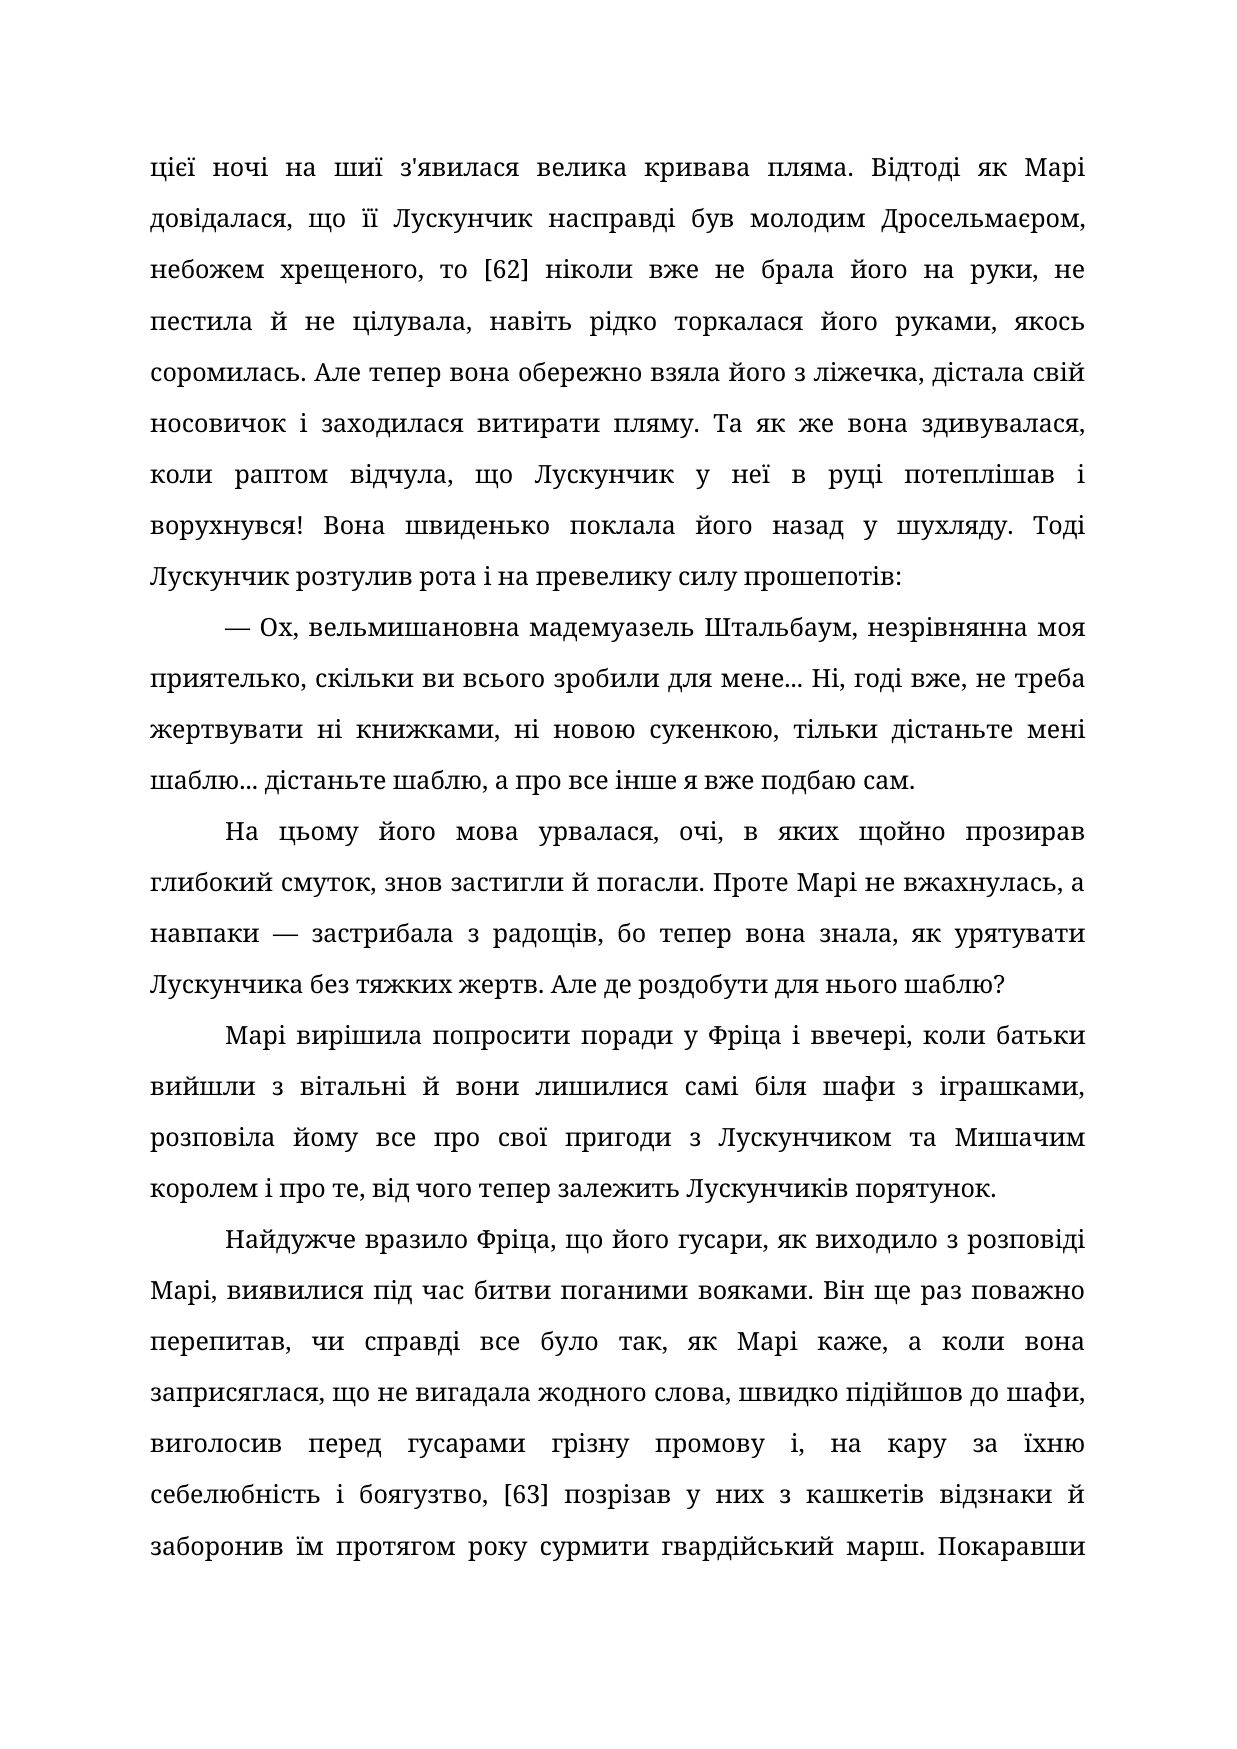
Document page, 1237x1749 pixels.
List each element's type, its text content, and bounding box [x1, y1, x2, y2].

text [150, 150, 1086, 592]
text — Ох, вельмишановна мадемуазель Штальбаум, незрівнянна моя приятелько, скільки ви всього зробили для мене... Ні, годі вже, не треба жертвувати ні книжками, ні новою сукенкою, тільки дістаньте мені шаблю... дістаньте шаблю, а про все інше я вже подбаю сам. [150, 609, 1086, 797]
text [150, 1222, 1086, 1562]
text Марі вирішила попросити поради у Фріца і ввечері, коли батьки вийшли з вітальні й вони лишилися самі біля шафи з іграшками, розповіла йому все про свої пригоди з Лускунчиком та Мишачим королем і про те, від чого тепер залежить Лускунчиків порятунок. [150, 1018, 1086, 1205]
text На цьому його мова урвалася, очі, в яких щойно прозирав глибокий смуток, знов застигли й погасли. Проте Марі не вжахнулась, а навпаки — застрибала з радощів, бо тепер вона знала, як урятувати Лускунчика без тяжких жертв. Але де роздобути для нього шаблю? [150, 813, 1086, 1001]
